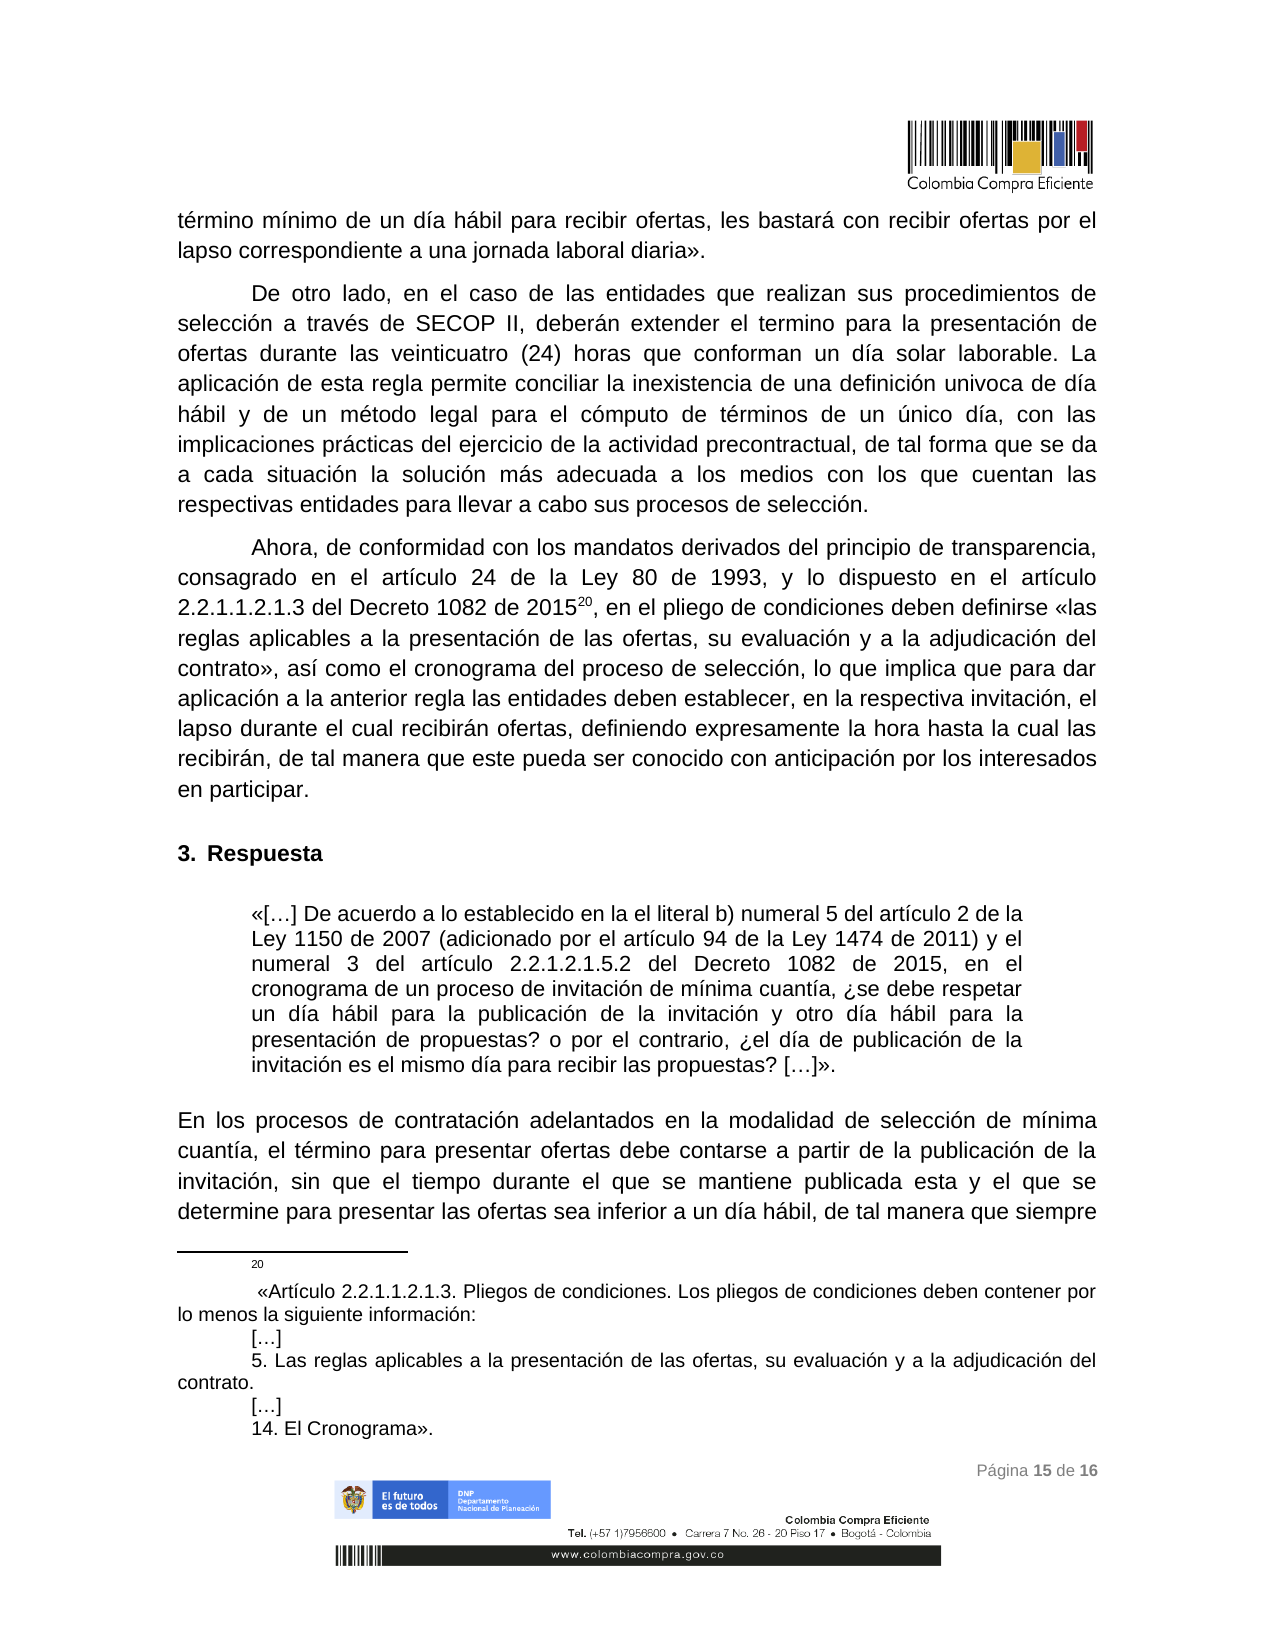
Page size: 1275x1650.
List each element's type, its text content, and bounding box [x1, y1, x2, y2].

text Ahora, de conformidad con los mandatos derivados del principio de transparencia, consagrado en el artículo 24 de la Ley 80 de 1993, y lo dispuesto en el artículo 2.2.1.1.2.1.3 del Decreto 1082 de 2015, en el pliego de condiciones deben definirse «las reglas aplicables a la presentación de las ofertas, su evaluación y a la adjudicación del contrato», así como el cronograma del proceso de selección, lo que implica que para dar aplicación a la anterior regla las entidades deben establecer, en la respectiva invitación, el lapso durante el cual recibirán ofertas, definiendo expresamente la hora hasta la cual las recibirán, de tal manera que este pueda ser conocido con anticipación por los interesados en participar. [177, 534, 1098, 802]
text De otro lado, en el caso de las entidades que realizan sus procedimientos de selección a través de SECOP II, deberán extender el termino para la presentación de ofertas durante las veinticuatro (24) horas que conforman un día solar laborable. La aplicación de esta regla permite conciliar la inexistencia de una definición univoca de día hábil y de un método legal para el cómputo de términos de un único día, con las implicaciones prácticas del ejercicio de la actividad precontractual, de tal forma que se da a cada situación la solución más adecuada a los medios con los que cuentan las respectivas entidades para llevar a cabo sus procesos de selección. [177, 280, 1098, 517]
picture [899, 114, 1099, 196]
picture [334, 1480, 942, 1566]
list Respuesta [177, 840, 1098, 866]
text «[…] De acuerdo a lo establecido en la el literal b) numeral 5 del artículo 2 de la Ley 1150 de 2007 (adicionado por el artículo 94 de la Ley 1474 de 2011) y el numeral 3 del artículo 2.2.1.2.1.5.2 del Decreto 1082 de 2015, en el cronograma de un proceso de invitación de mínima cuantía, ¿se debe respetar un día hábil para la publicación de la invitación y otro día hábil para la presentación de propuestas? o por el contrario, ¿el día de publicación de la invitación es el mismo día para recibir las propuestas? […]». [251, 901, 1024, 1077]
